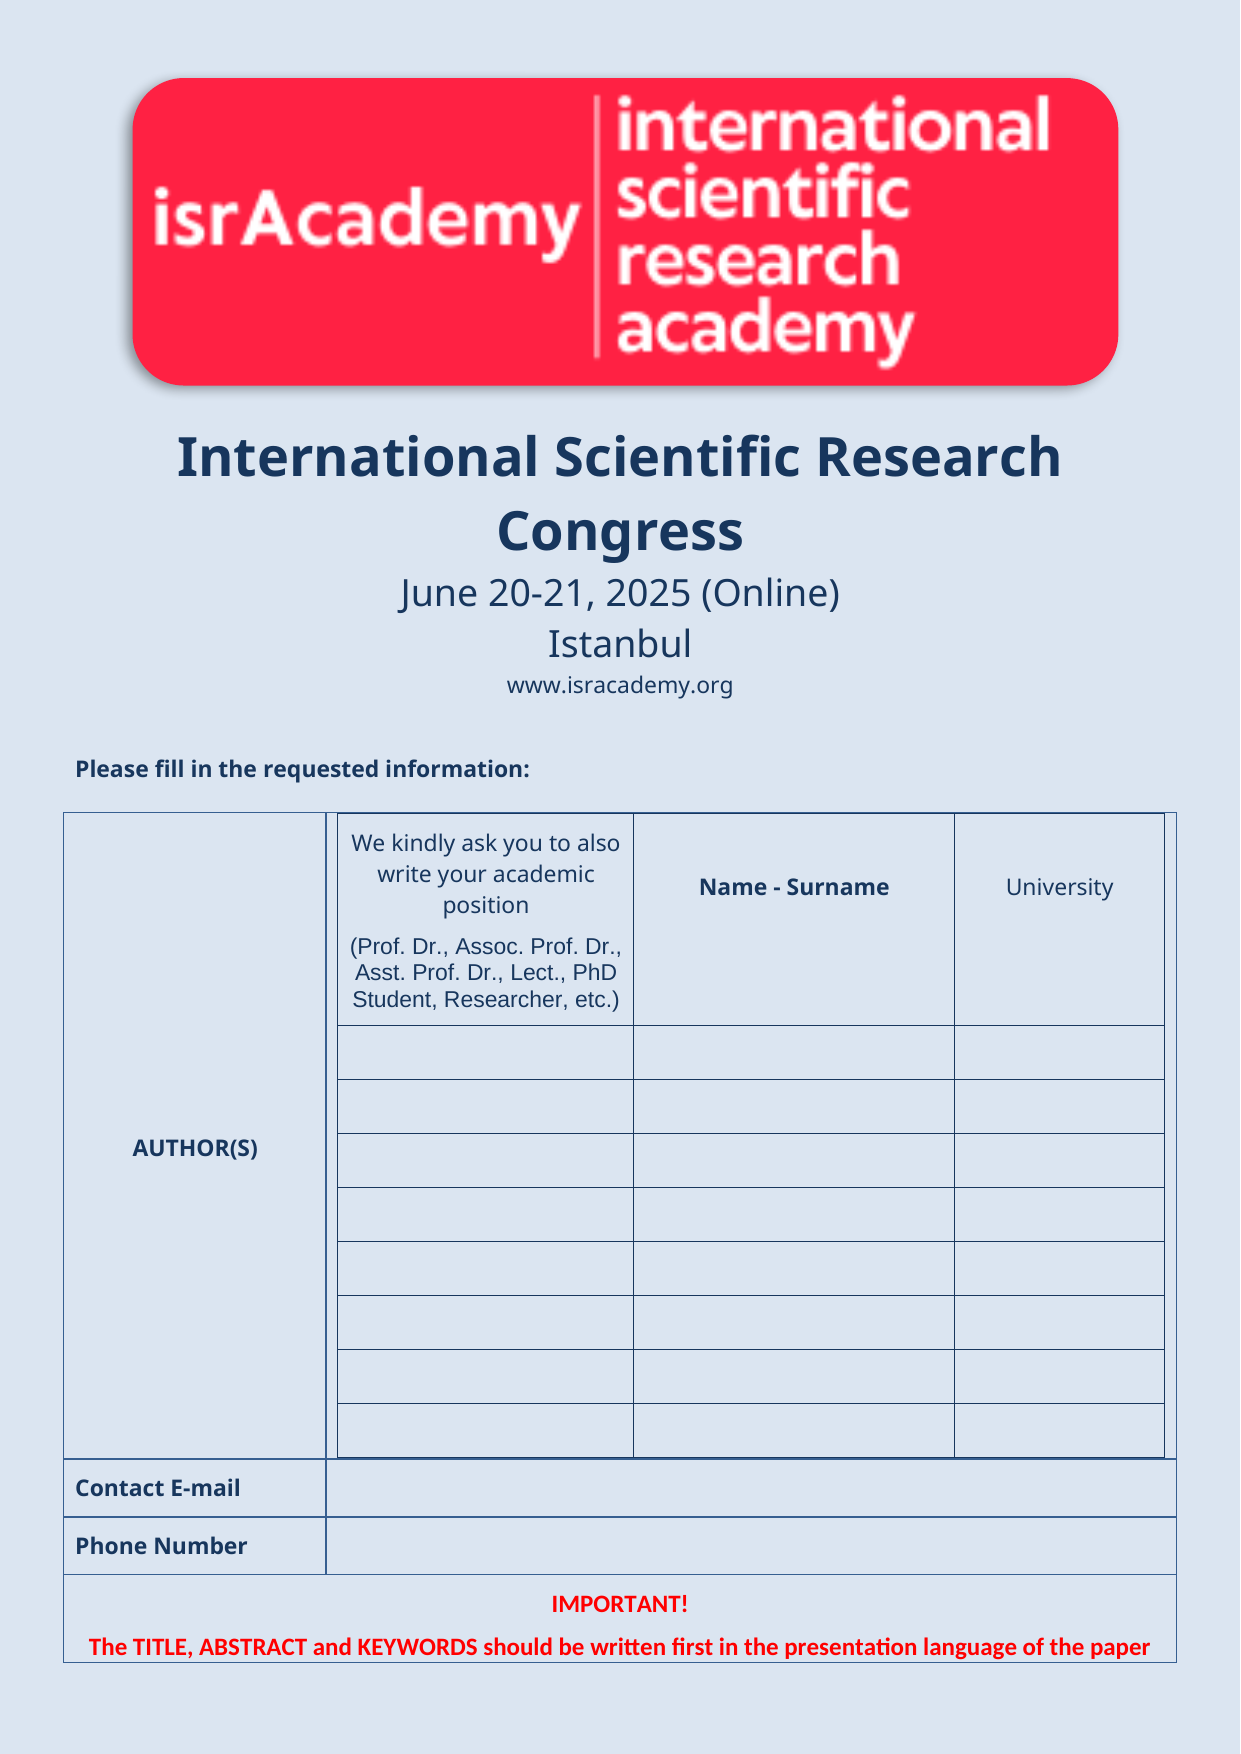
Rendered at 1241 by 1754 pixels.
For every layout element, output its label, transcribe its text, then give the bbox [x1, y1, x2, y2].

table_header [338, 1404, 633, 1457]
table_header [1165, 813, 1176, 1458]
table_header [338, 1134, 633, 1187]
text International Scientific Research Congress [75, 419, 1165, 566]
table_header [338, 1242, 633, 1295]
table_header [634, 1134, 954, 1187]
table_header [955, 1296, 1164, 1349]
table_header [955, 814, 1164, 1025]
table_header [338, 1350, 633, 1403]
table_header [955, 1080, 1164, 1133]
table_header [338, 1026, 633, 1079]
table_header [955, 1188, 1164, 1241]
table_header [338, 1188, 633, 1241]
table_header AUTHOR(S) [64, 813, 325, 1458]
table_header [955, 1026, 1164, 1079]
table_cell Phone Number [64, 1518, 325, 1574]
text Istanbul [75, 617, 1165, 668]
table_header [634, 1026, 954, 1079]
table_header [955, 1404, 1164, 1457]
table_header [634, 1404, 954, 1457]
table_cell [327, 1460, 1176, 1516]
table_header [955, 1242, 1164, 1295]
picture [132, 78, 1119, 386]
table_cell Contact E-mail [64, 1460, 325, 1516]
table_header [955, 1134, 1164, 1187]
table_header [338, 1080, 633, 1133]
table_cell [327, 1518, 1176, 1574]
table_header [955, 1350, 1164, 1403]
table_header [634, 814, 954, 1025]
table_header [634, 1242, 954, 1295]
table_header [634, 1188, 954, 1241]
table_header [634, 1350, 954, 1403]
table_header [327, 813, 337, 1458]
text Please fill in the requested information: [75, 753, 1165, 784]
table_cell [64, 1575, 1176, 1661]
table_header [634, 1296, 954, 1349]
text www.isracademy.org [75, 668, 1165, 700]
table_header [338, 814, 633, 1025]
text June 20-21, 2025 (Online) [75, 566, 1165, 617]
table_header [634, 1080, 954, 1133]
table_header [338, 1296, 633, 1349]
